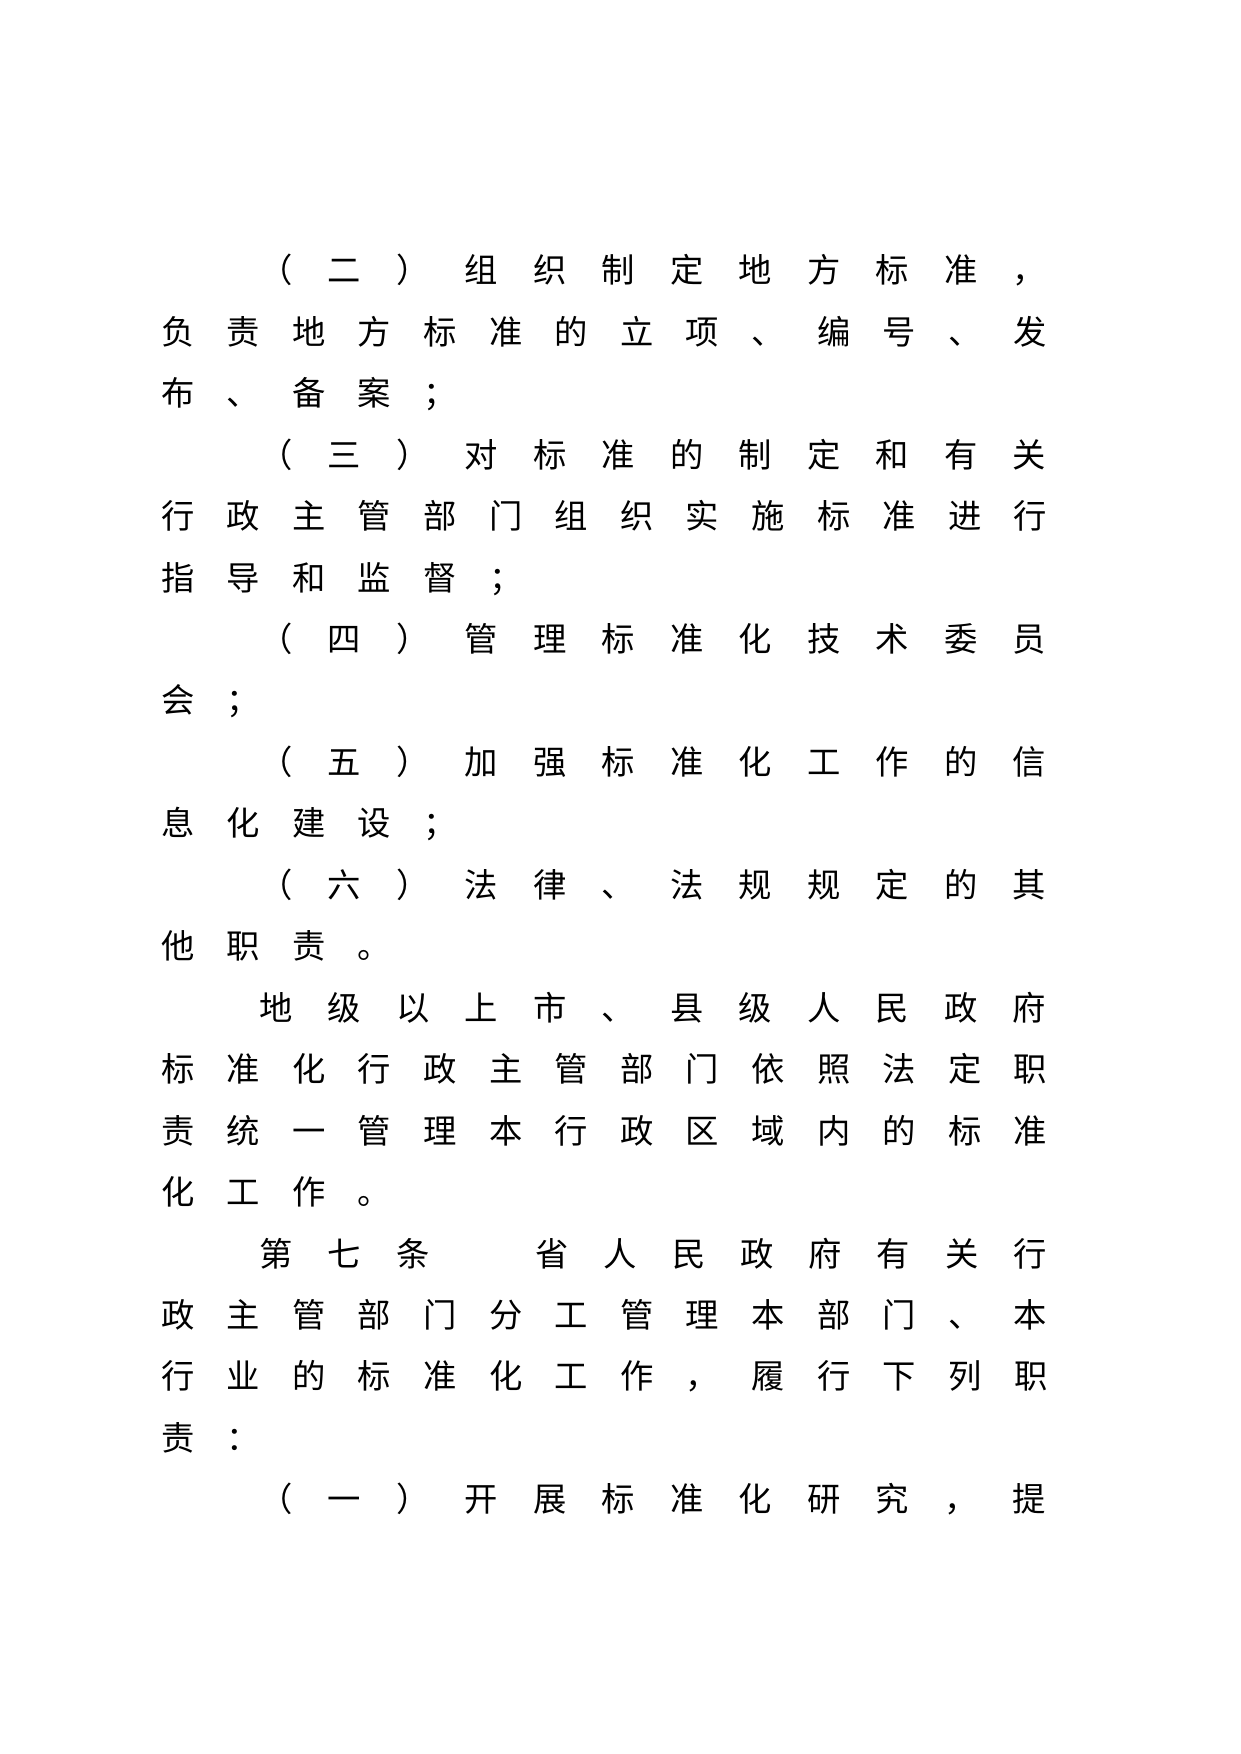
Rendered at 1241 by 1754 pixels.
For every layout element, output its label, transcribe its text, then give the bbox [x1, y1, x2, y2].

text 第七条 省人民政府有关行政主管部门分工管理本部门、本行业的标准化工作，履行下列职责： [161, 1221, 1079, 1289]
text （六）法律、法规规定的其他职责。 [161, 852, 1079, 975]
text 第七条 省人民政府有关行政主管部门分工管理本部门、本行业的标准化工作，履行下列职责： [161, 1337, 1079, 1467]
text （四）管理标准化技术委员会； [161, 606, 1079, 729]
text 地级以上市、县级人民政府标准化行政主管部门依照法定职责统一管理本行政区域内的标准化工作。 [161, 975, 1079, 1221]
text （五）加强标准化工作的信息化建设； [161, 729, 1079, 852]
text （三）对标准的制定和有关行政主管部门组织实施标准进行指导和监督； [161, 422, 1079, 606]
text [161, 1467, 1079, 1528]
text （二）组织制定地方标准，负责地方标准的立项、编号、发布、备案； [161, 237, 1079, 422]
